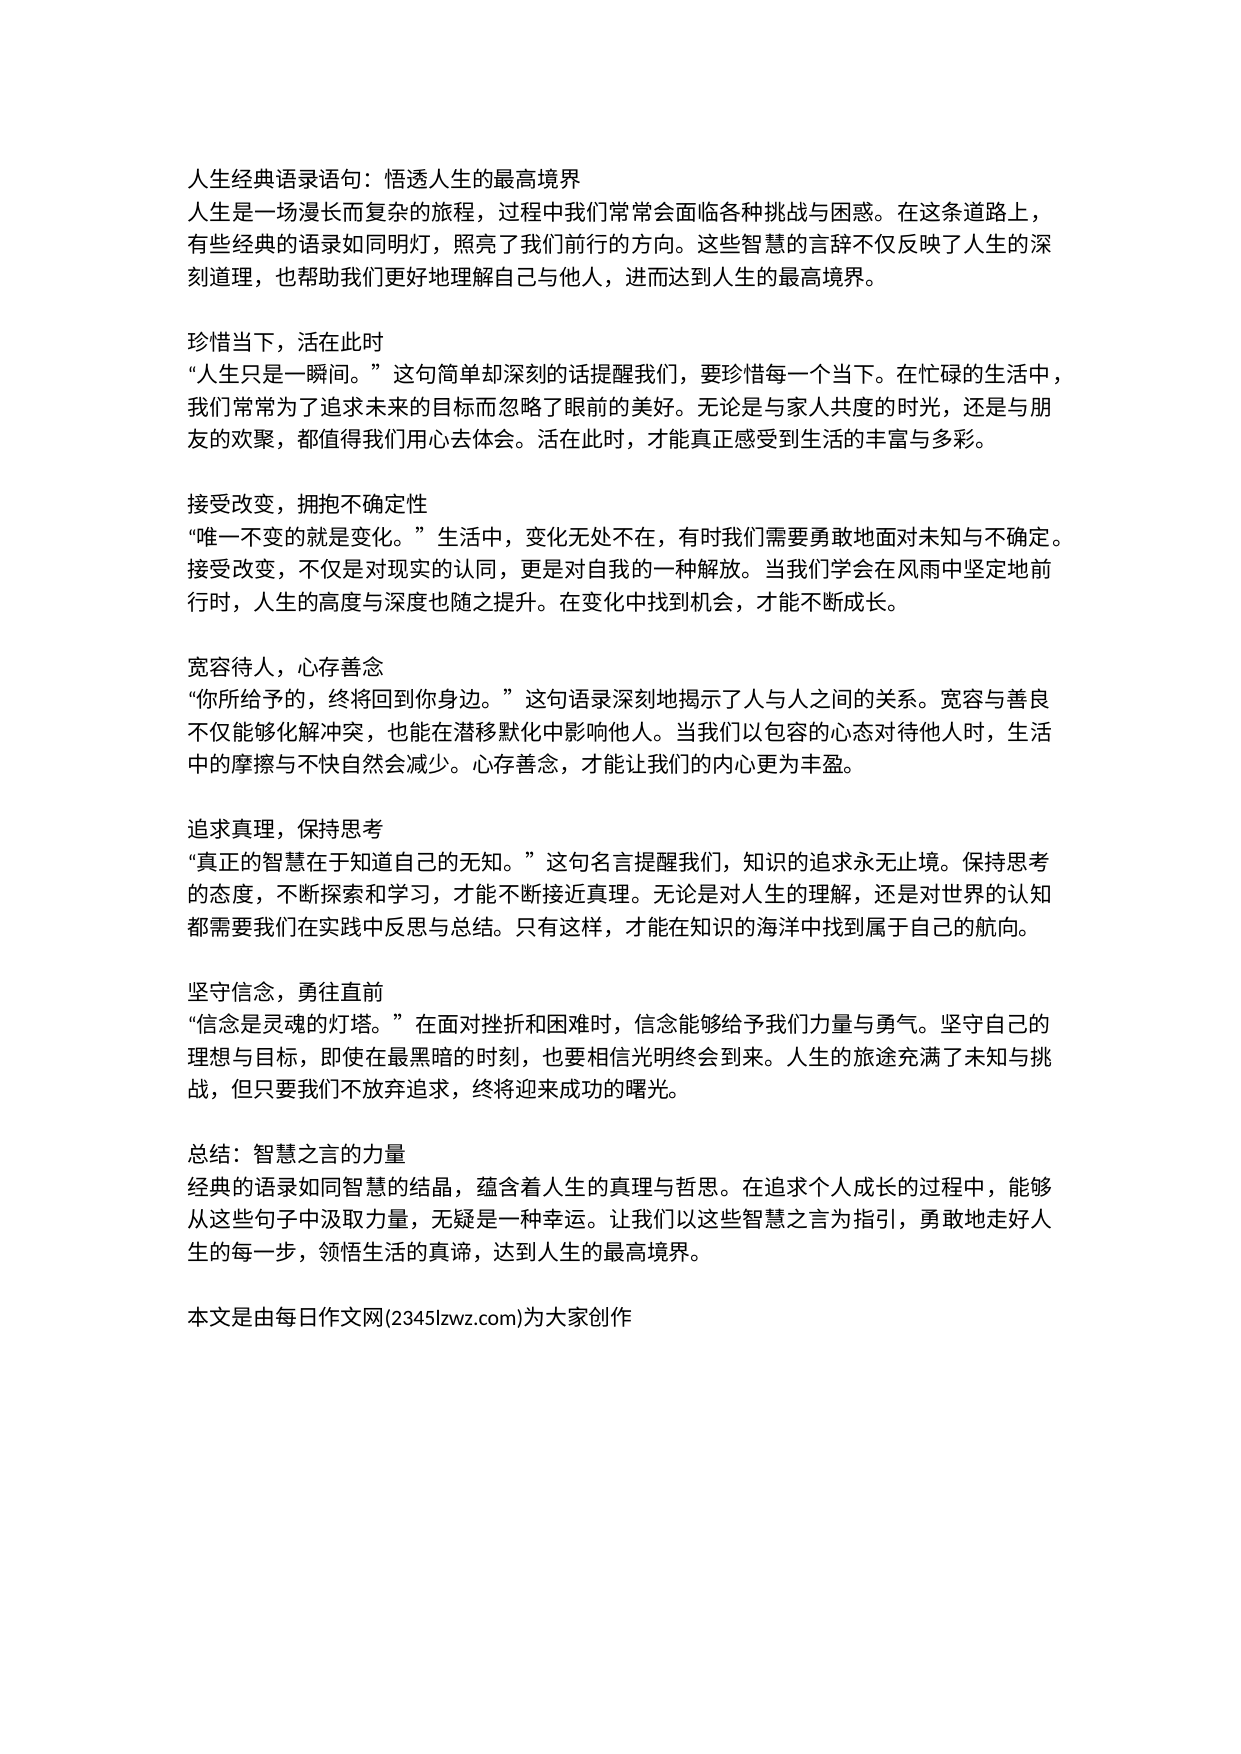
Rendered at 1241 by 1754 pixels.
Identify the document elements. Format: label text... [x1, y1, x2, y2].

text 追求真理，保持思考 [187, 812, 1053, 844]
text 经典的语录如同智慧的结晶，蕴含着人生的真理与哲思。在追求个人成长的过程中，能够从这些句子中汲取力量，无疑是一种幸运。让我们以这些智慧之言为指引，勇敢地走好人生的每一步，领悟生活的真谛，达到人生的最高境界。 [187, 1169, 1053, 1267]
text “真正的智慧在于知道自己的无知。”这句名言提醒我们，知识的追求永无止境。保持思考的态度，不断探索和学习，才能不断接近真理。无论是对人生的理解，还是对世界的认知，都需要我们在实践中反思与总结。只有这样，才能在知识的海洋中找到属于自己的航向。 [187, 844, 1053, 942]
text 人生是一场漫长而复杂的旅程，过程中我们常常会面临各种挑战与困惑。在这条道路上，有些经典的语录如同明灯，照亮了我们前行的方向。这些智慧的言辞不仅反映了人生的深刻道理，也帮助我们更好地理解自己与他人，进而达到人生的最高境界。 [187, 194, 1053, 292]
text 接受改变，拥抱不确定性 [187, 487, 1053, 519]
text 宽容待人，心存善念 [187, 649, 1053, 682]
text 本文是由每日作文网(2345lzwz.com)为大家创作 [187, 1299, 1053, 1332]
text “信念是灵魂的灯塔。”在面对挫折和困难时，信念能够给予我们力量与勇气。坚守自己的理想与目标，即使在最黑暗的时刻，也要相信光明终会到来。人生的旅途充满了未知与挑战，但只要我们不放弃追求，终将迎来成功的曙光。 [187, 1007, 1053, 1104]
text 珍惜当下，活在此时 [187, 324, 1053, 357]
text “人生只是一瞬间。”这句简单却深刻的话提醒我们，要珍惜每一个当下。在忙碌的生活中，我们常常为了追求未来的目标而忽略了眼前的美好。无论是与家人共度的时光，还是与朋友的欢聚，都值得我们用心去体会。活在此时，才能真正感受到生活的丰富与多彩。 [187, 357, 1053, 454]
text 人生经典语录语句：悟透人生的最高境界 [187, 162, 1053, 194]
text “你所给予的，终将回到你身边。”这句语录深刻地揭示了人与人之间的关系。宽容与善良不仅能够化解冲突，也能在潜移默化中影响他人。当我们以包容的心态对待他人时，生活中的摩擦与不快自然会减少。心存善念，才能让我们的内心更为丰盈。 [187, 682, 1053, 779]
text “唯一不变的就是变化。”生活中，变化无处不在，有时我们需要勇敢地面对未知与不确定。接受改变，不仅是对现实的认同，更是对自我的一种解放。当我们学会在风雨中坚定地前行时，人生的高度与深度也随之提升。在变化中找到机会，才能不断成长。 [187, 519, 1053, 617]
text 总结：智慧之言的力量 [187, 1137, 1053, 1169]
text 坚守信念，勇往直前 [187, 974, 1053, 1007]
